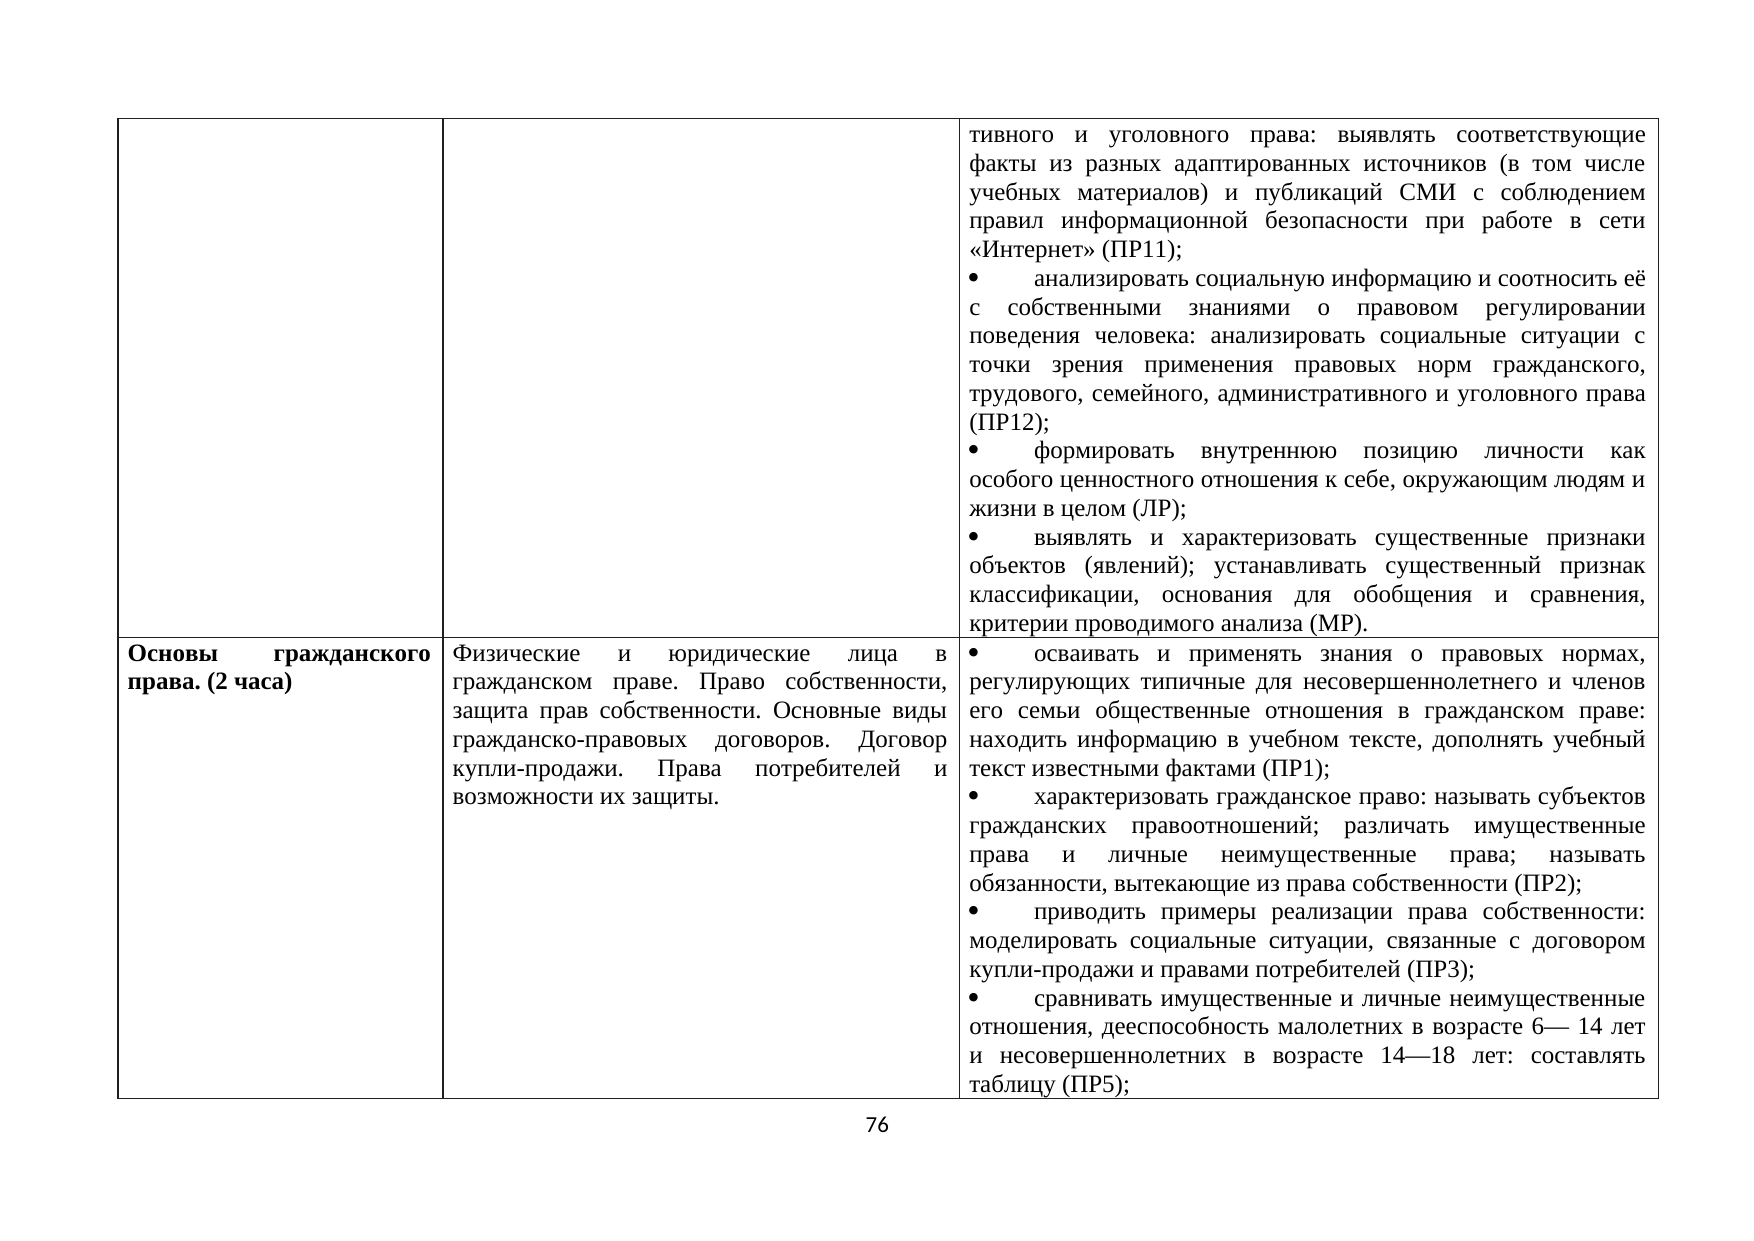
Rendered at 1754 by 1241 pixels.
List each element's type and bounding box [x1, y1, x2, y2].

table_cell [444, 638, 959, 1098]
table_cell [119, 119, 442, 637]
table_cell [960, 638, 1658, 1098]
table_cell [960, 119, 1658, 637]
table_cell [444, 119, 959, 637]
table_cell [119, 638, 442, 1098]
